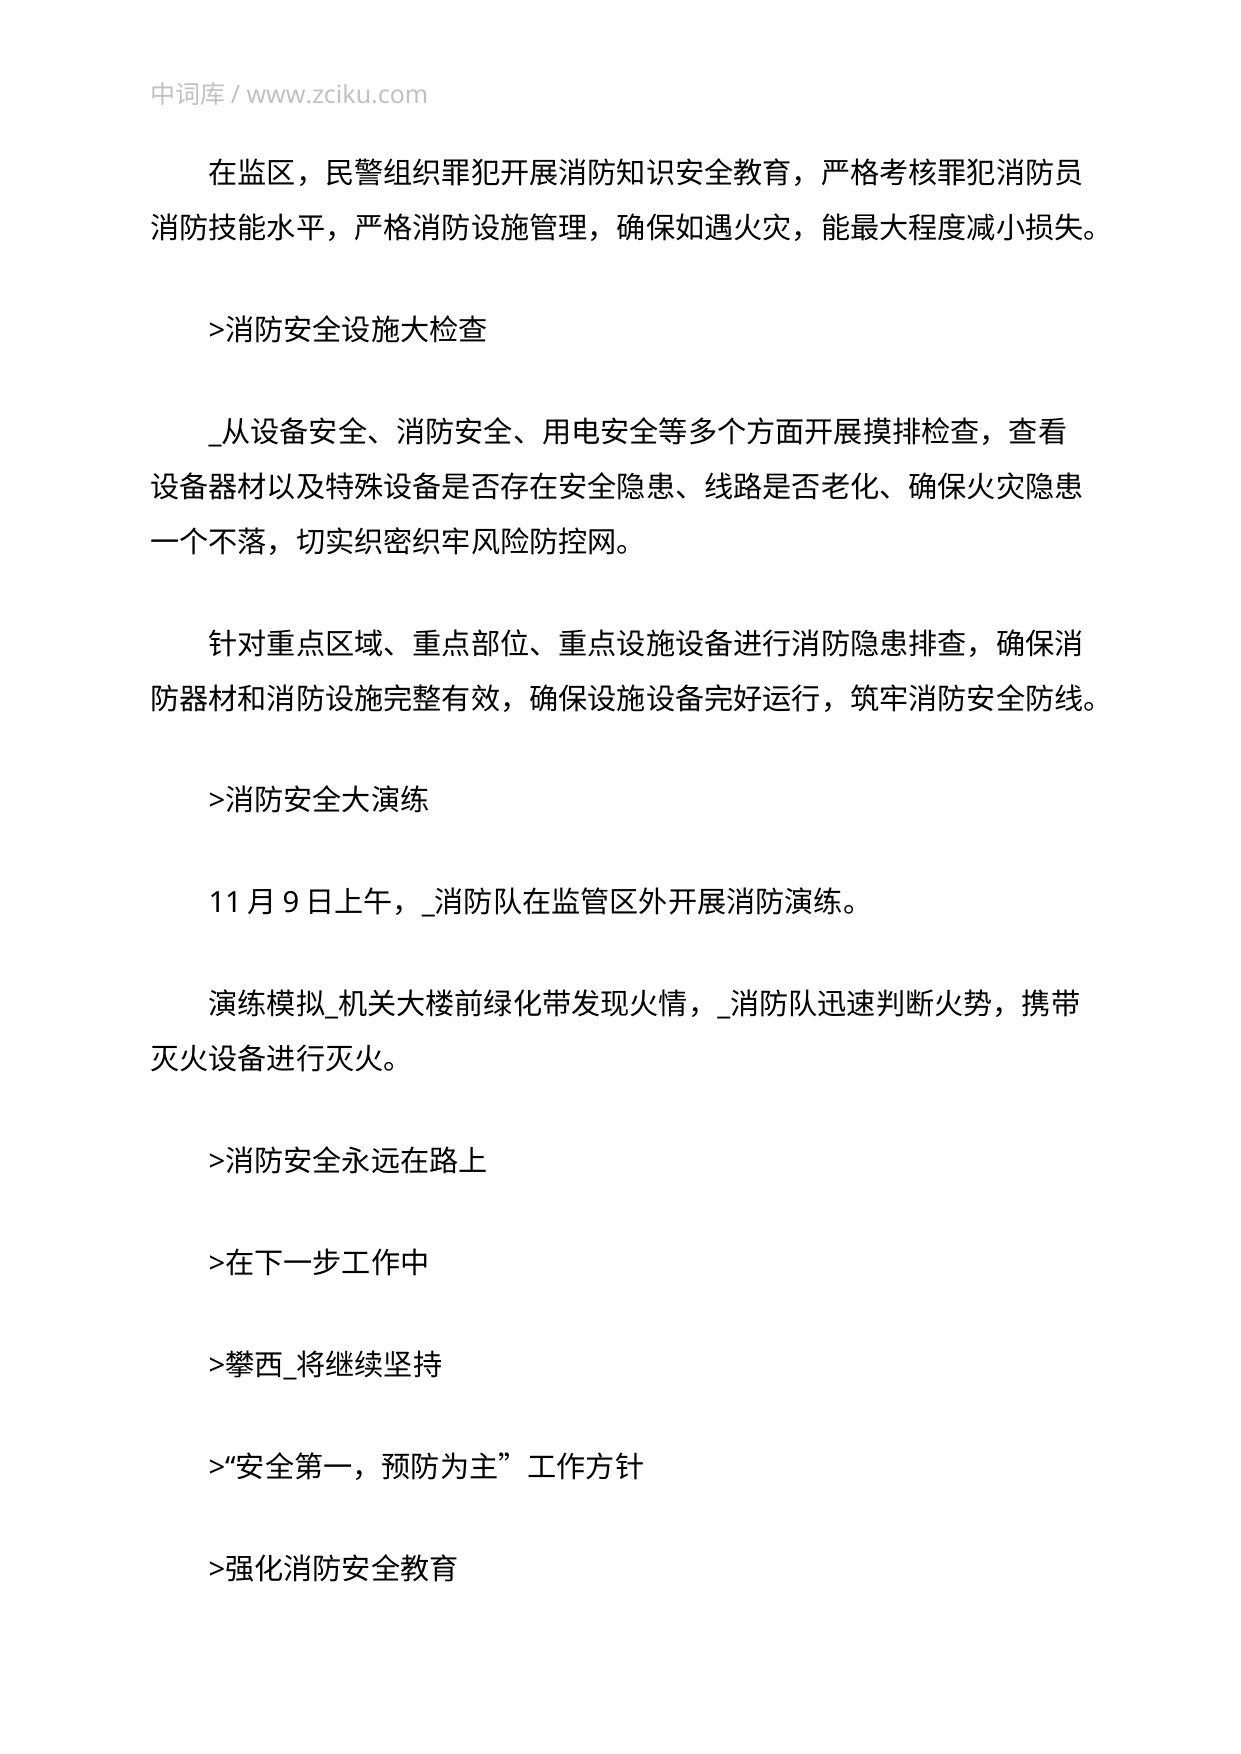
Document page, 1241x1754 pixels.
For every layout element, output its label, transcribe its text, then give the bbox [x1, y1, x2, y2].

text 针对重点区域、重点部位、重点设施设备进行消防隐患排查，确保消防器材和消防设施完整有效，确保设施设备完好运行，筑牢消防安全防线。 [150, 620, 1090, 717]
text >消防安全永远在路上 [150, 1138, 1090, 1180]
text >攀西_将继续坚持 [150, 1342, 1090, 1384]
text 11月9日上午，_消防队在监管区外开展消防演练。 [150, 879, 1090, 921]
text 在监区，民警组织罪犯开展消防知识安全教育，严格考核罪犯消防员消防技能水平，严格消防设施管理，确保如遇火灾，能最大程度减小损失。 [150, 150, 1090, 247]
text >消防安全设施大检查 [150, 307, 1090, 349]
text >消防安全大演练 [150, 777, 1090, 819]
text _从设备安全、消防安全、用电安全等多个方面开展摸排检查，查看设备器材以及特殊设备是否存在安全隐患、线路是否老化、确保火灾隐患一个不落，切实织密织牢风险防控网。 [150, 409, 1090, 561]
text >在下一步工作中 [150, 1240, 1090, 1282]
text >强化消防安全教育 [150, 1546, 1090, 1588]
text >“安全第一，预防为主”工作方针 [150, 1444, 1090, 1486]
text 演练模拟_机关大楼前绿化带发现火情，_消防队迅速判断火势，携带灭火设备进行灭火。 [150, 981, 1090, 1078]
